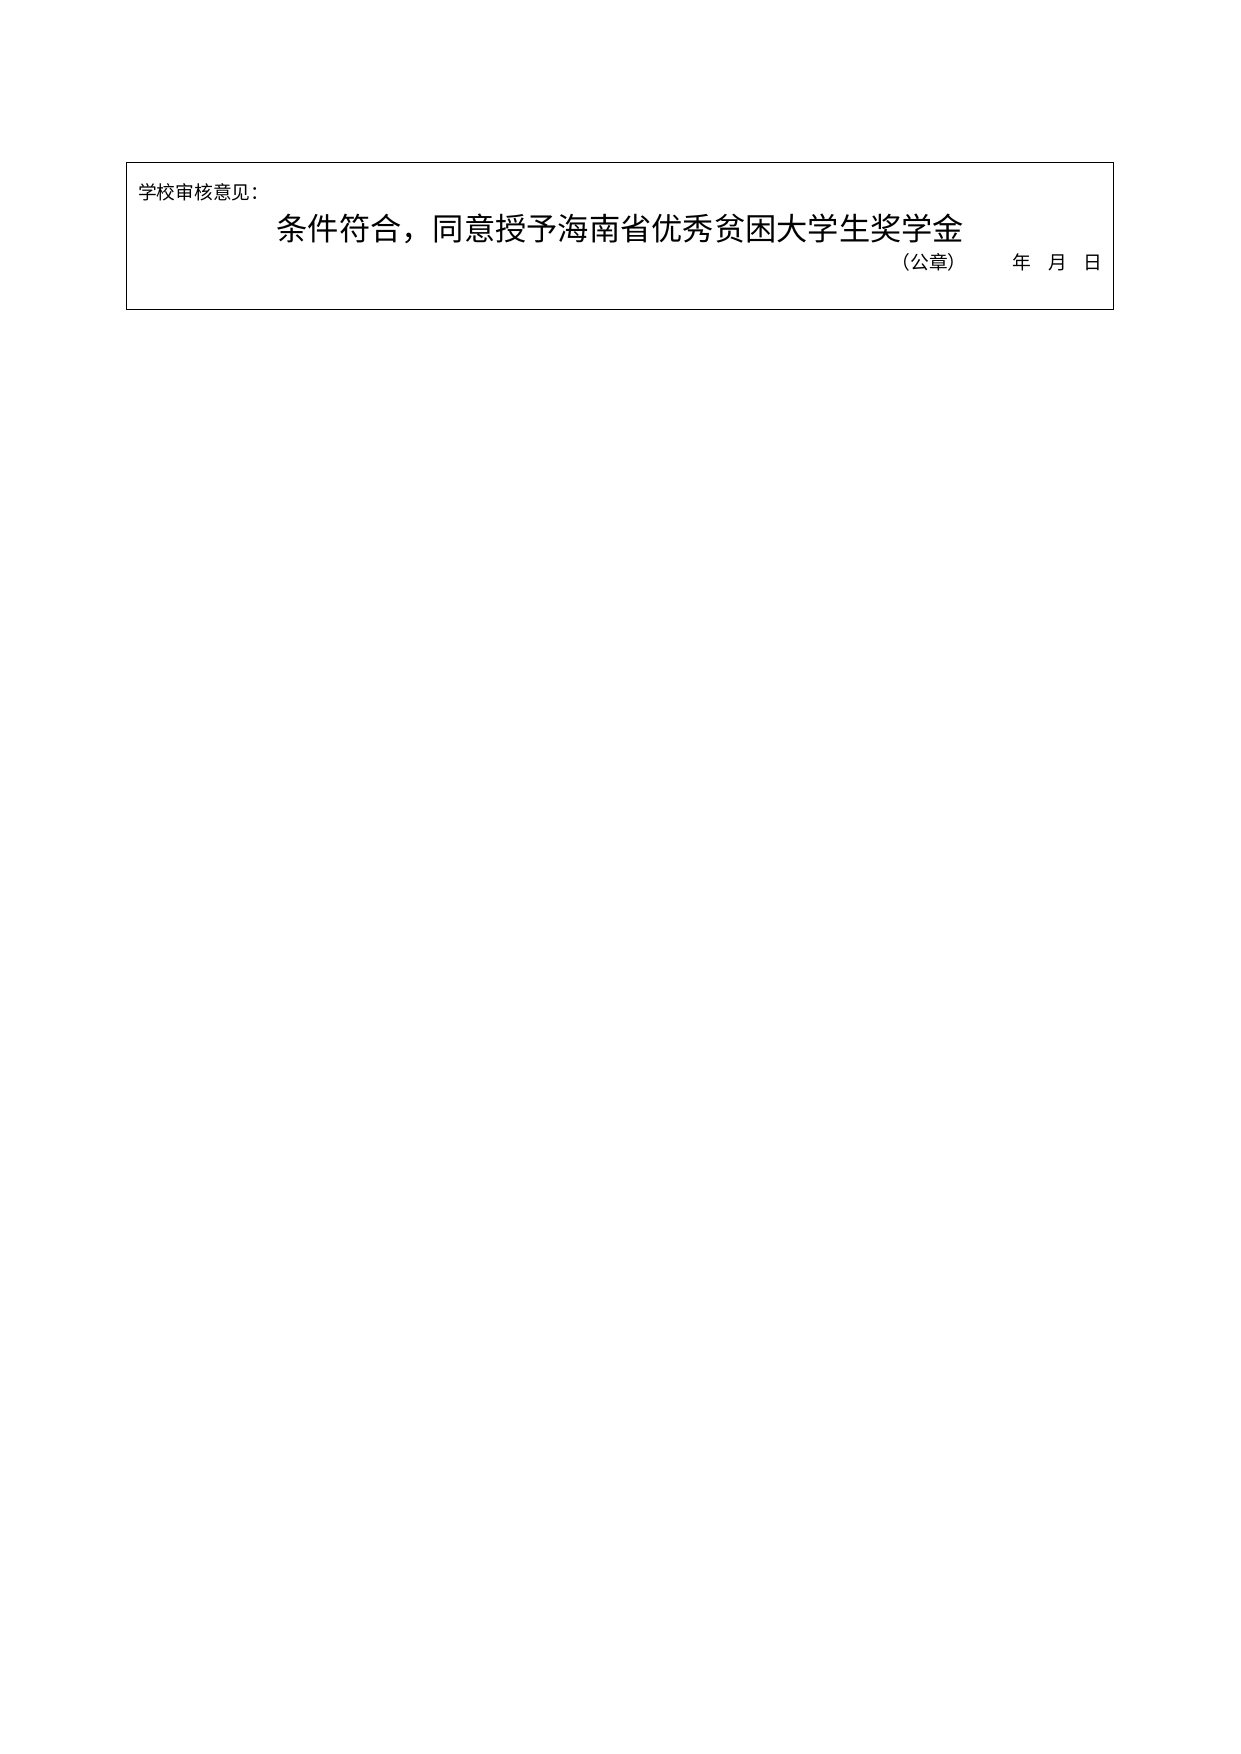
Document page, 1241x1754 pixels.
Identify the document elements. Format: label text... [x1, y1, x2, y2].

table_cell 学校审核意见： 条件符合，同意授予海南省优秀贫困大学生奖学金 （公章） 年 月 日 [127, 163, 1113, 309]
